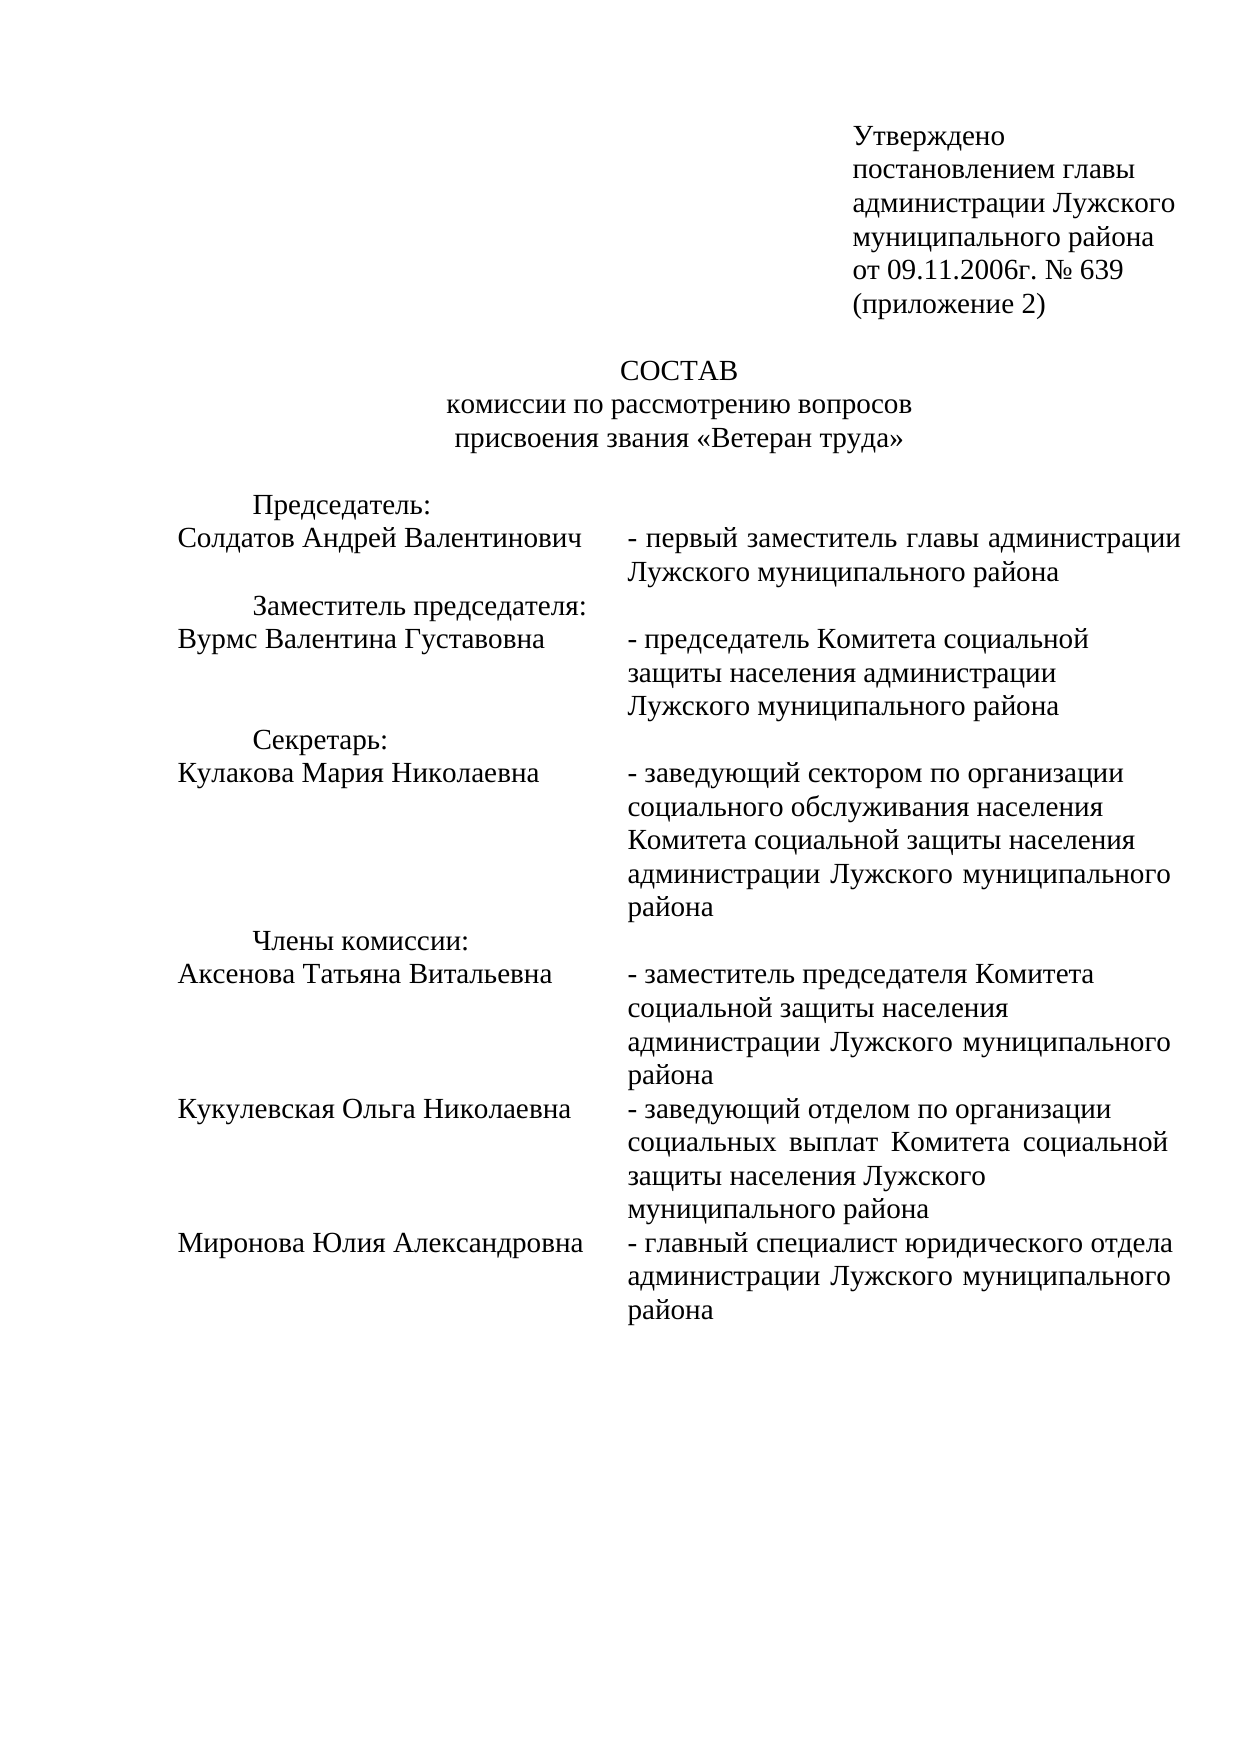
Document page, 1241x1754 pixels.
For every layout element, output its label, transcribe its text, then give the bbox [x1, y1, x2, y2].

text Председатель: [177, 487, 1181, 521]
text Вурмс Валентина Густавовна - председатель Комитета социальной защиты населения администрации Лужского муниципального района [177, 621, 1181, 722]
text комиссии по рассмотрению вопросов [177, 386, 1181, 420]
text присвоения звания «Ветеран труда» [177, 420, 1181, 453]
text администрации Лужского [177, 185, 1181, 219]
text Члены комиссии: [177, 923, 1181, 957]
text Кукулевская Ольга Николаевна - заведующий отделом по организации социальных выплат Комитета социальной защиты населения Лужского муниципального района [177, 1091, 1181, 1225]
text Кулакова Мария Николаевна - заведующий сектором по организации социального обслуживания населения Комитета социальной защиты населения администрации Лужского муниципального района [177, 755, 1181, 923]
text Солдатов Андрей Валентинович - первый заместитель главы администрации Лужского муниципального района [177, 521, 1181, 588]
text Утверждено [177, 118, 1181, 152]
text СОСТАВ [177, 353, 1181, 386]
text Миронова Юлия Александровна - главный специалист юридического отдела администрации Лужского муниципального района [177, 1225, 1181, 1326]
text Заместитель председателя: [177, 588, 1181, 621]
text Аксенова Татьяна Витальевна - заместитель председателя Комитета социальной защиты населения администрации Лужского муниципального района [177, 957, 1181, 1091]
text (приложение 2) [177, 286, 1181, 319]
text постановлением главы [177, 152, 1181, 185]
text муниципального района [177, 219, 1181, 252]
text Секретарь: [177, 722, 1181, 755]
text от 09.11.2006г. № 639 [177, 252, 1181, 286]
